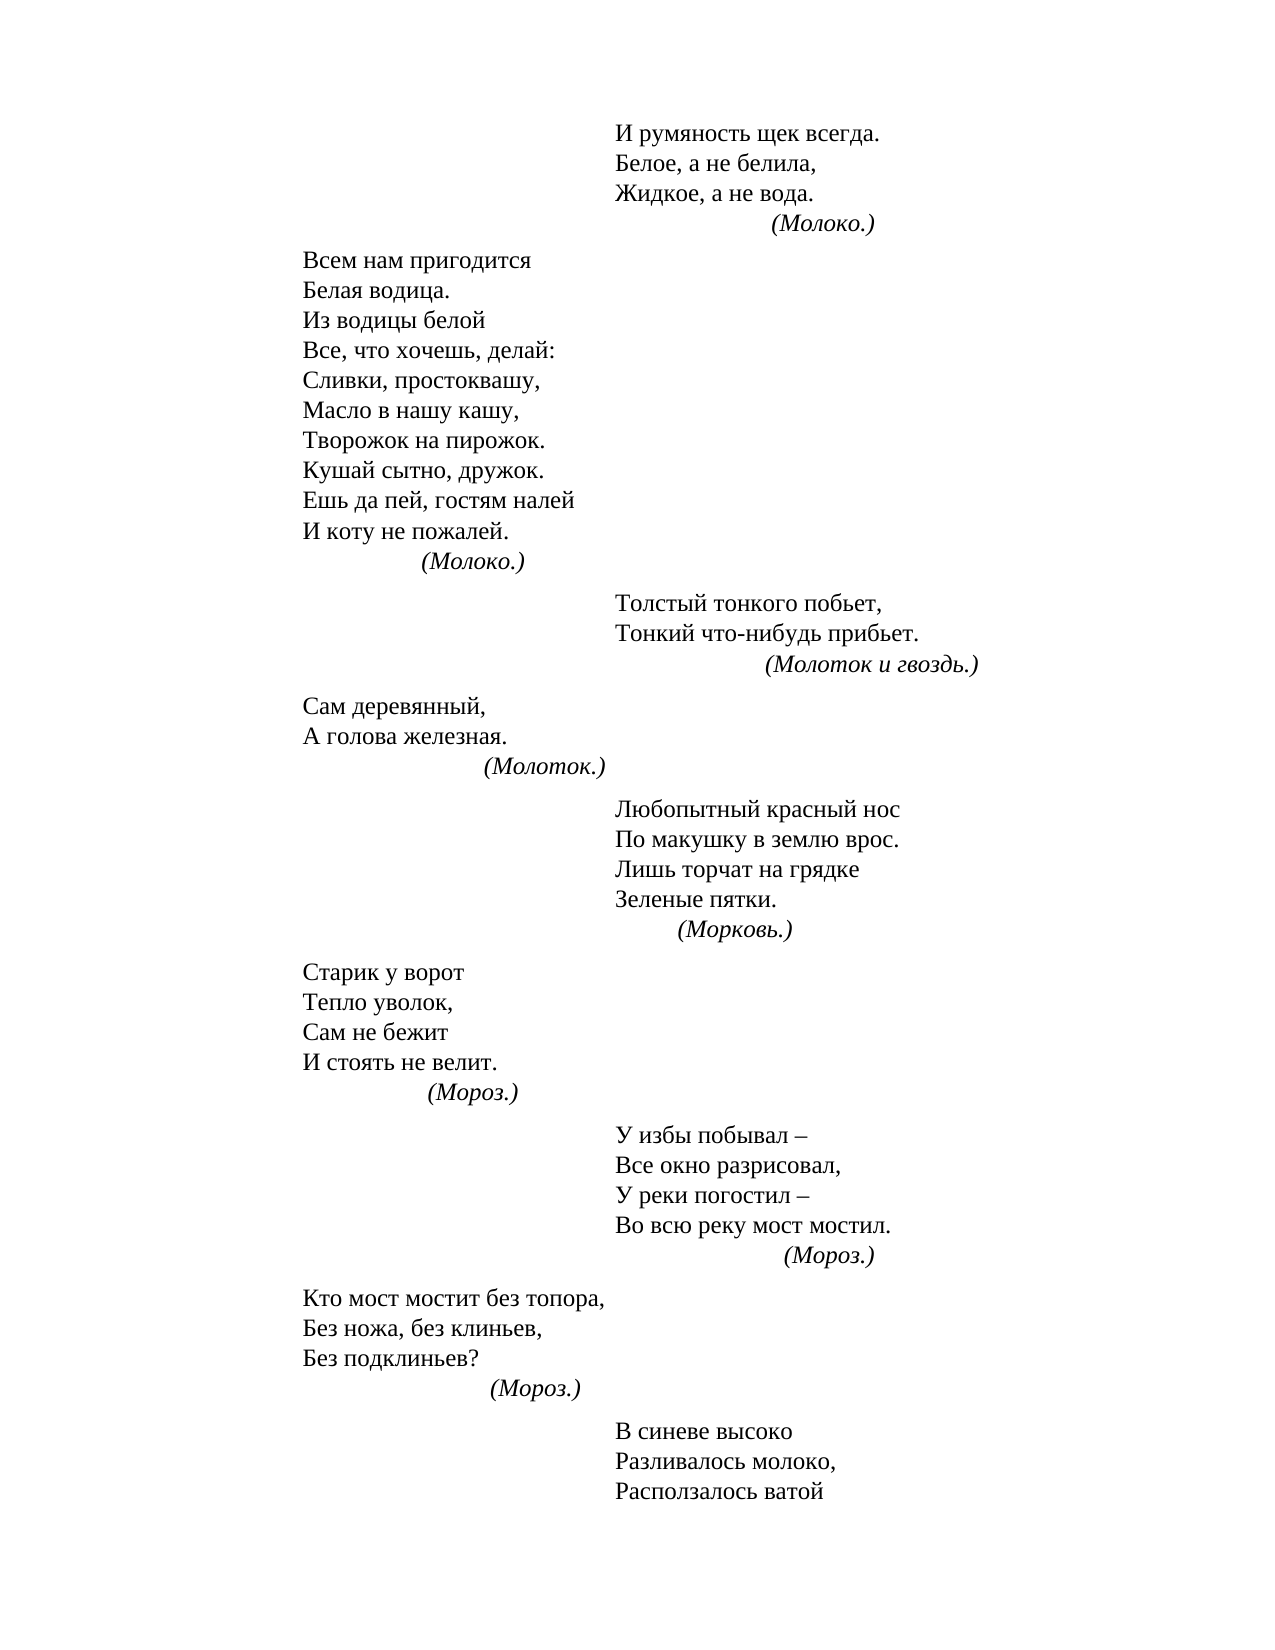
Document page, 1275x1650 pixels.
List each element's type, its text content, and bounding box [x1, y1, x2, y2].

text (Молоко.) [177, 208, 1186, 237]
text Толстый тонкого побьет, [177, 588, 1186, 617]
text Все, что хочешь, делай: [177, 335, 1186, 364]
text Все окно разрисовал, [177, 1150, 1186, 1179]
text Разливалось молоко, [177, 1446, 1186, 1475]
text Кушай сытно, дружок. [177, 456, 1186, 484]
text В синеве высоко [177, 1416, 1186, 1445]
text Белая водица. [177, 275, 1186, 304]
text И стоять не велит. [177, 1047, 1186, 1076]
text По макушку в землю врос. [177, 824, 1186, 853]
text Сам не бежит [177, 1017, 1186, 1046]
text (Молоток.) [177, 751, 1186, 780]
text И румяность щек всегда. [177, 118, 1186, 147]
text Жидкое, а не вода. [177, 178, 1186, 207]
text У избы побывал – [177, 1120, 1186, 1149]
text Белое, а не белила, [177, 148, 1186, 177]
text (Молоток и гвоздь.) [177, 649, 1186, 677]
text Тонкий что-нибудь прибьет. [177, 618, 1186, 647]
text Любопытный красный нос [177, 794, 1186, 823]
text Старик у ворот [177, 957, 1186, 986]
text Из водицы белой [177, 305, 1186, 334]
text (Молоко.) [177, 546, 1186, 574]
text Расползалось ватой [177, 1476, 1186, 1505]
text Масло в нашу кашу, [177, 395, 1186, 424]
text (Морковь.) [177, 914, 1186, 943]
text Творожок на пирожок. [177, 425, 1186, 454]
text А голова железная. [177, 721, 1186, 750]
text Сливки, простоквашу, [177, 365, 1186, 394]
text Без подклиньев? [177, 1343, 1186, 1372]
text Во всю реку мост мостил. [177, 1210, 1186, 1239]
text Сам деревянный, [177, 691, 1186, 720]
text Лишь торчат на грядке [177, 854, 1186, 883]
text (Мороз.) [177, 1373, 1186, 1402]
text Кто мост мостит без топора, [177, 1283, 1186, 1312]
text Без ножа, без клиньев, [177, 1313, 1186, 1342]
text И коту не пожалей. [177, 516, 1186, 544]
text (Мороз.) [177, 1241, 1186, 1269]
text Всем нам пригодится [177, 245, 1186, 273]
text Тепло уволок, [177, 987, 1186, 1016]
text Ешь да пей, гостям налей [177, 486, 1186, 514]
text (Мороз.) [177, 1077, 1186, 1106]
text У реки погостил – [177, 1180, 1186, 1209]
text Зеленые пятки. [177, 884, 1186, 913]
